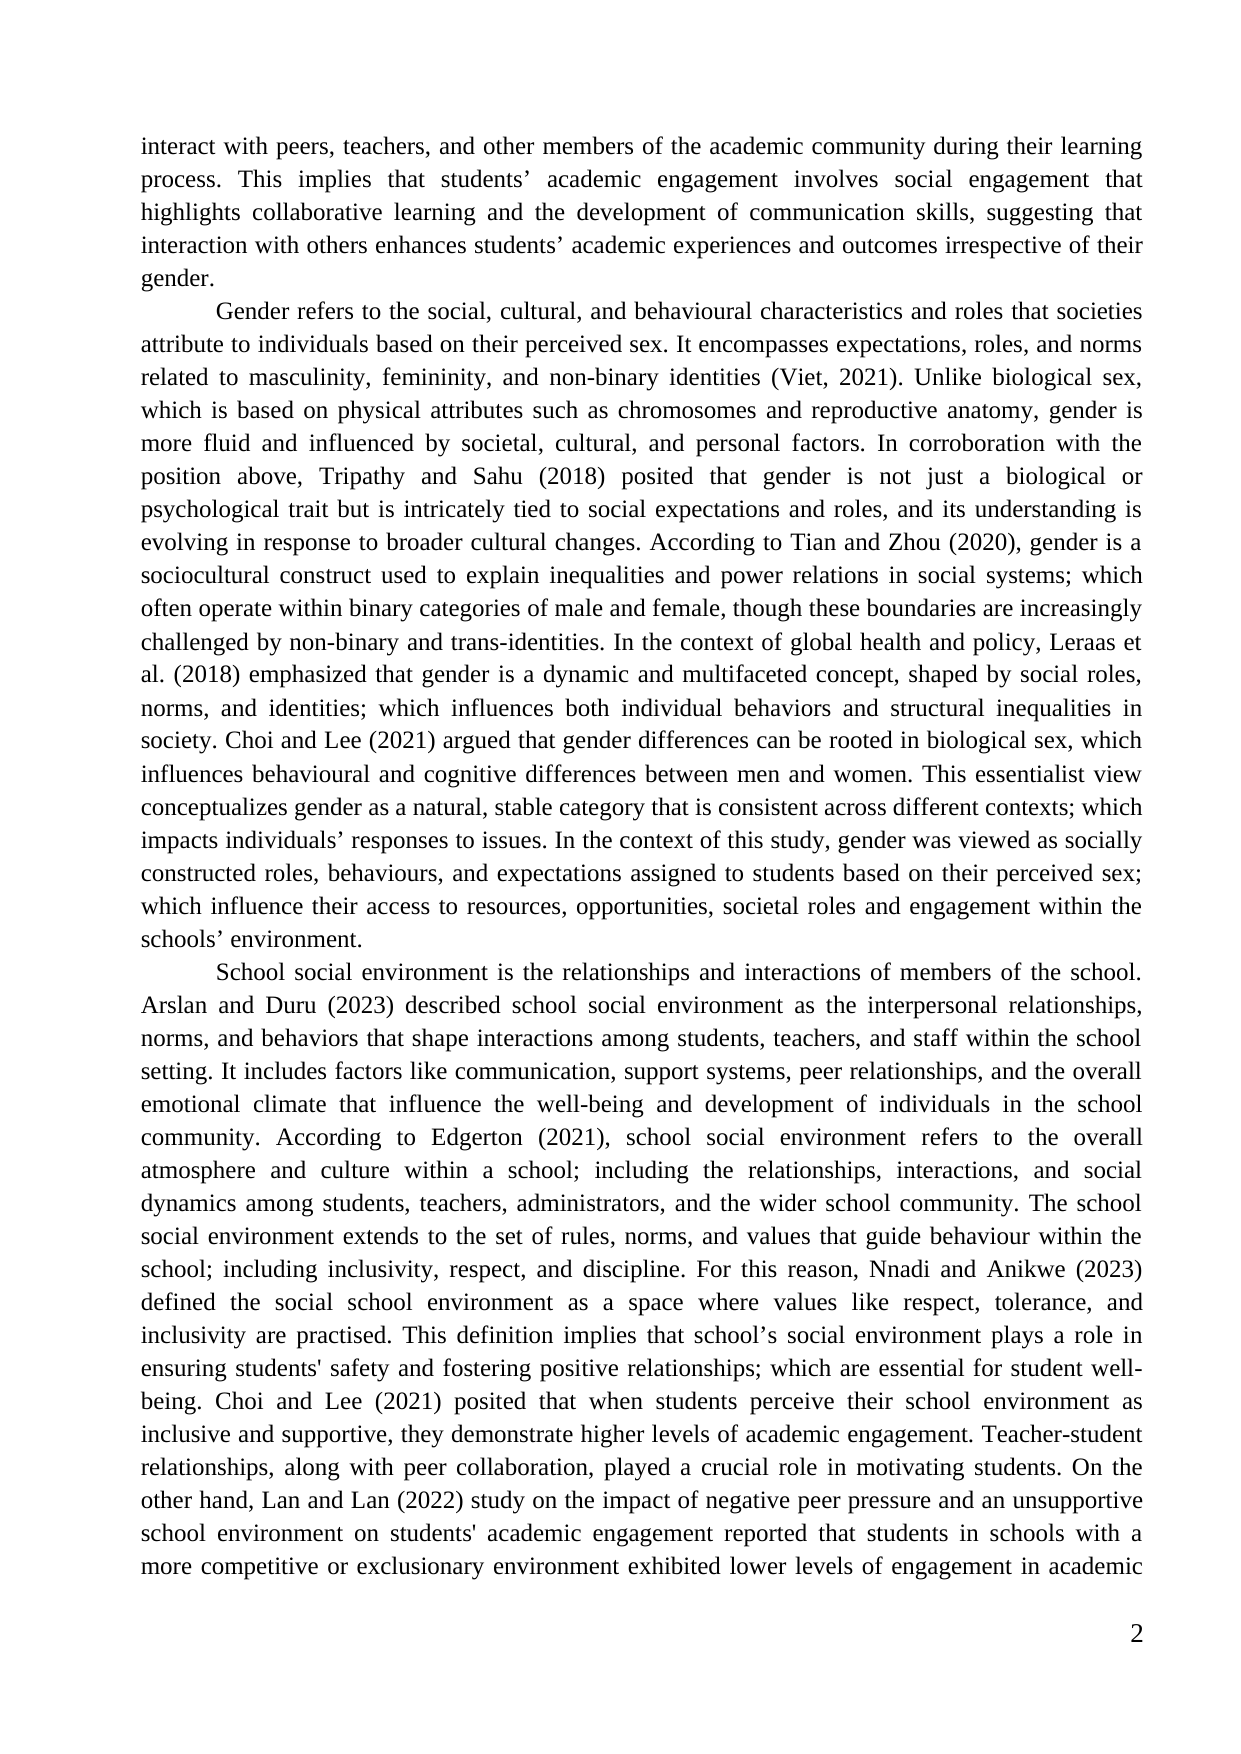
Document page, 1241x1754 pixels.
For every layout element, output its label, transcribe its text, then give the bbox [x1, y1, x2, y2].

text Gender refers to the social, cultural, and behavioural characteristics and roles that societies attribute to individuals based on their perceived sex. It encompasses expectations, roles, and norms related to masculinity, femininity, and non-binary identities (Viet, 2021). Unlike biological sex, which is based on physical attributes such as chromosomes and reproductive anatomy, gender is more fluid and influenced by societal, cultural, and personal factors. In corroboration with the position above, Tripathy and Sahu (2018) posited that gender is not just a biological or psychological trait but is intricately tied to social expectations and roles, and its understanding is evolving in response to broader cultural changes. According to Tian and Zhou (2020), gender is a sociocultural construct used to explain inequalities and power relations in social systems; which often operate within binary categories of male and female, though these boundaries are increasingly challenged by non-binary and trans-identities. In the context of global health and policy, Leraas et al. (2018) emphasized that gender is a dynamic and multifaceted concept, shaped by social roles, norms, and identities; which influences both individual behaviors and structural inequalities in society. Choi and Lee (2021) argued that gender differences can be rooted in biological sex, which influences behavioural and cognitive differences between men and women. This essentialist view conceptualizes gender as a natural, stable category that is consistent across different contexts; which impacts individuals’ responses to issues. In the context of this study, gender was viewed as socially constructed roles, behaviours, and expectations assigned to students based on their perceived sex; which influence their access to resources, opportunities, societal roles and engagement within the schools’ environment. [141, 296, 1144, 952]
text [141, 957, 1144, 1580]
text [141, 131, 1144, 292]
